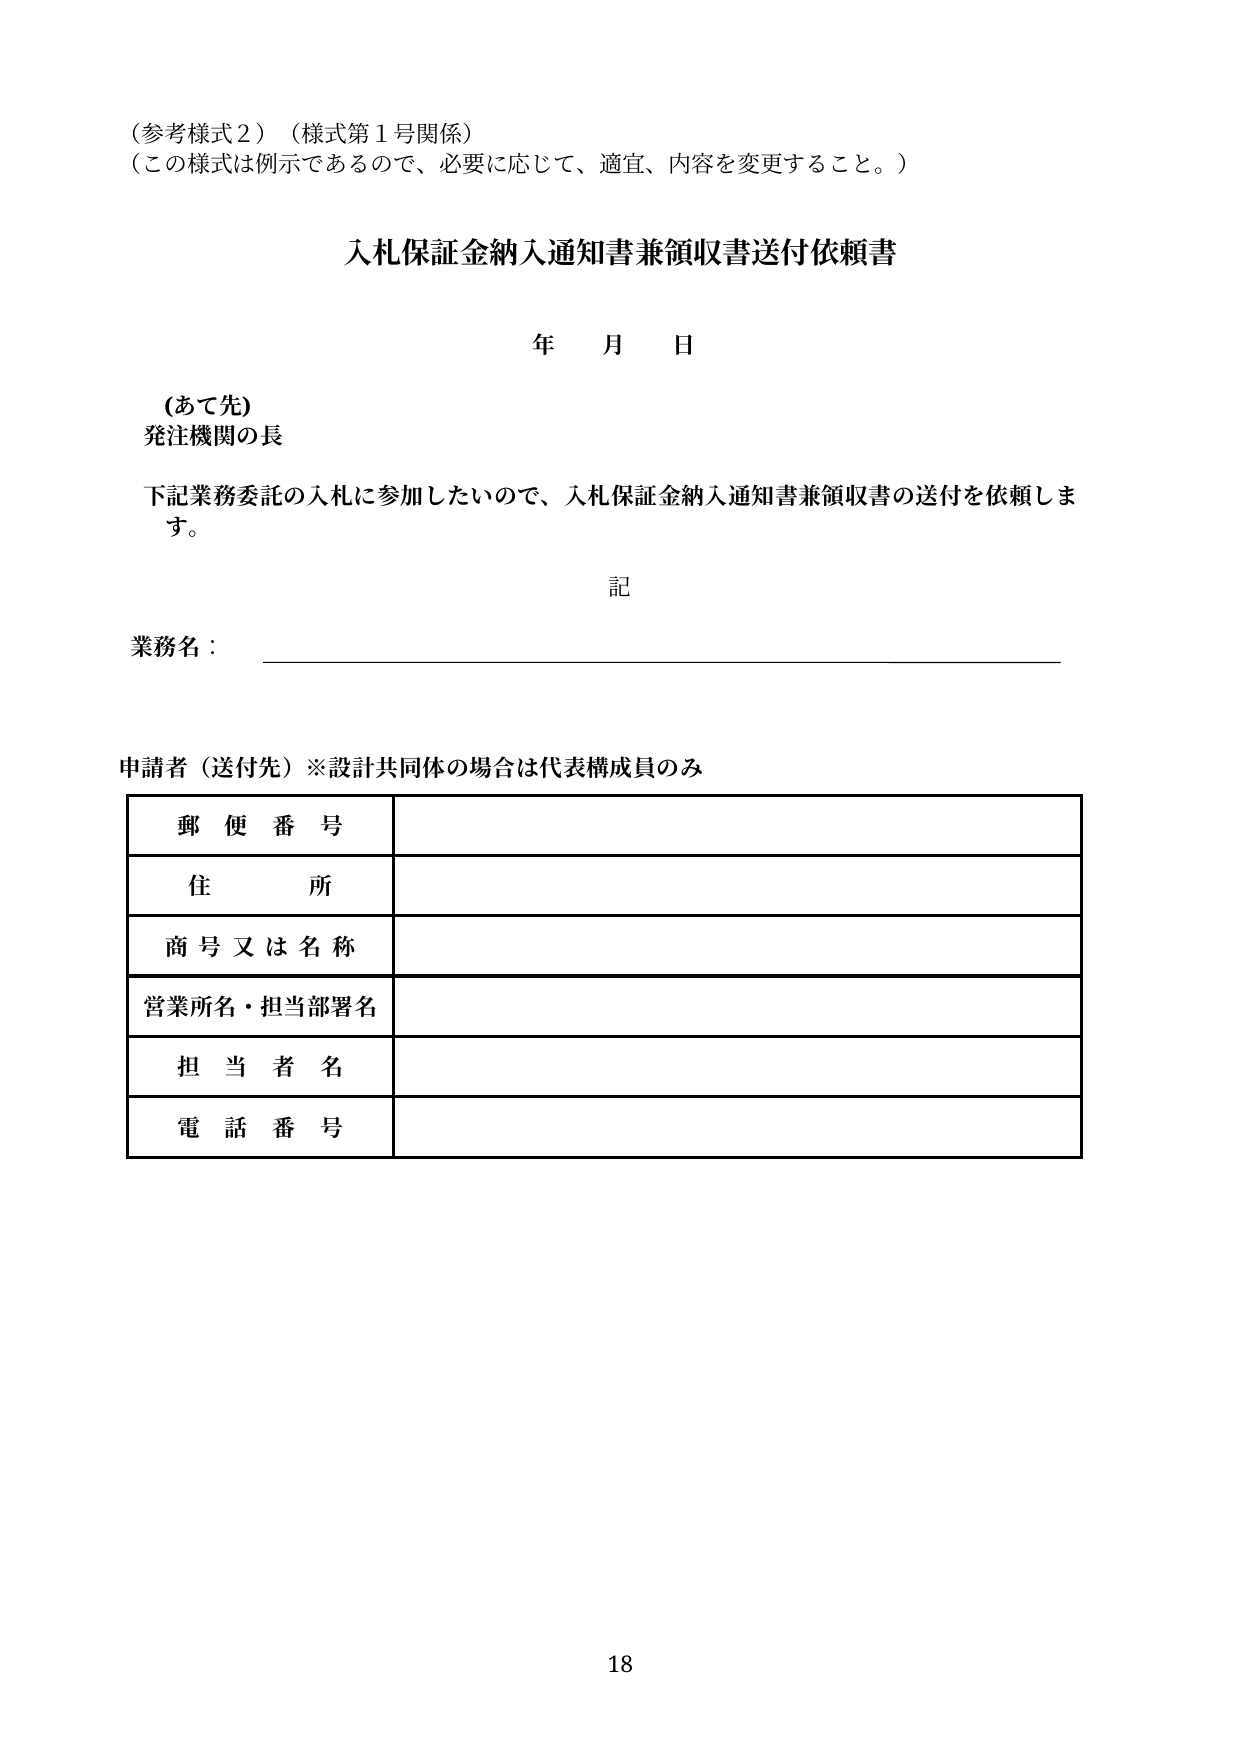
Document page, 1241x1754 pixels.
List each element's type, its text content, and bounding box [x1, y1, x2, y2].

text （参考様式２）（様式第１号関係） [118, 118, 1122, 148]
text 申請者（送付先）※設計共同体の場合は代表構成員のみ [118, 752, 1122, 783]
text 業務名： [118, 632, 1122, 662]
text 年 月 日 [118, 329, 1122, 360]
table_cell [395, 1098, 1080, 1156]
text （この様式は例示であるので、必要に応じて、適宜、内容を変更すること。） [118, 148, 1122, 178]
table_cell 担当者名 [129, 1038, 392, 1095]
text (あて先) [118, 390, 1122, 420]
table_cell [395, 917, 1080, 974]
text 入札保証金納入通知書兼領収書送付依頼書 [118, 239, 1122, 269]
text 記 [118, 571, 1122, 601]
table_cell [395, 1038, 1080, 1095]
table_cell [395, 857, 1080, 914]
text 下記業務委託の入札に参加したいので、入札保証金納入通知書兼領収書の送付を依頼しま [118, 481, 1122, 511]
text す。 [118, 511, 1122, 541]
table_cell 商号又は名称 [129, 917, 392, 974]
table_cell 営業所名・担当部署名 [129, 978, 392, 1035]
text 発注機関の長 [118, 420, 1122, 450]
table_cell 住所 [129, 857, 392, 914]
table_cell 電話番号 [129, 1098, 392, 1156]
table_cell [395, 978, 1080, 1035]
table_header [395, 797, 1080, 854]
table_header 郵便番号 [129, 797, 392, 854]
